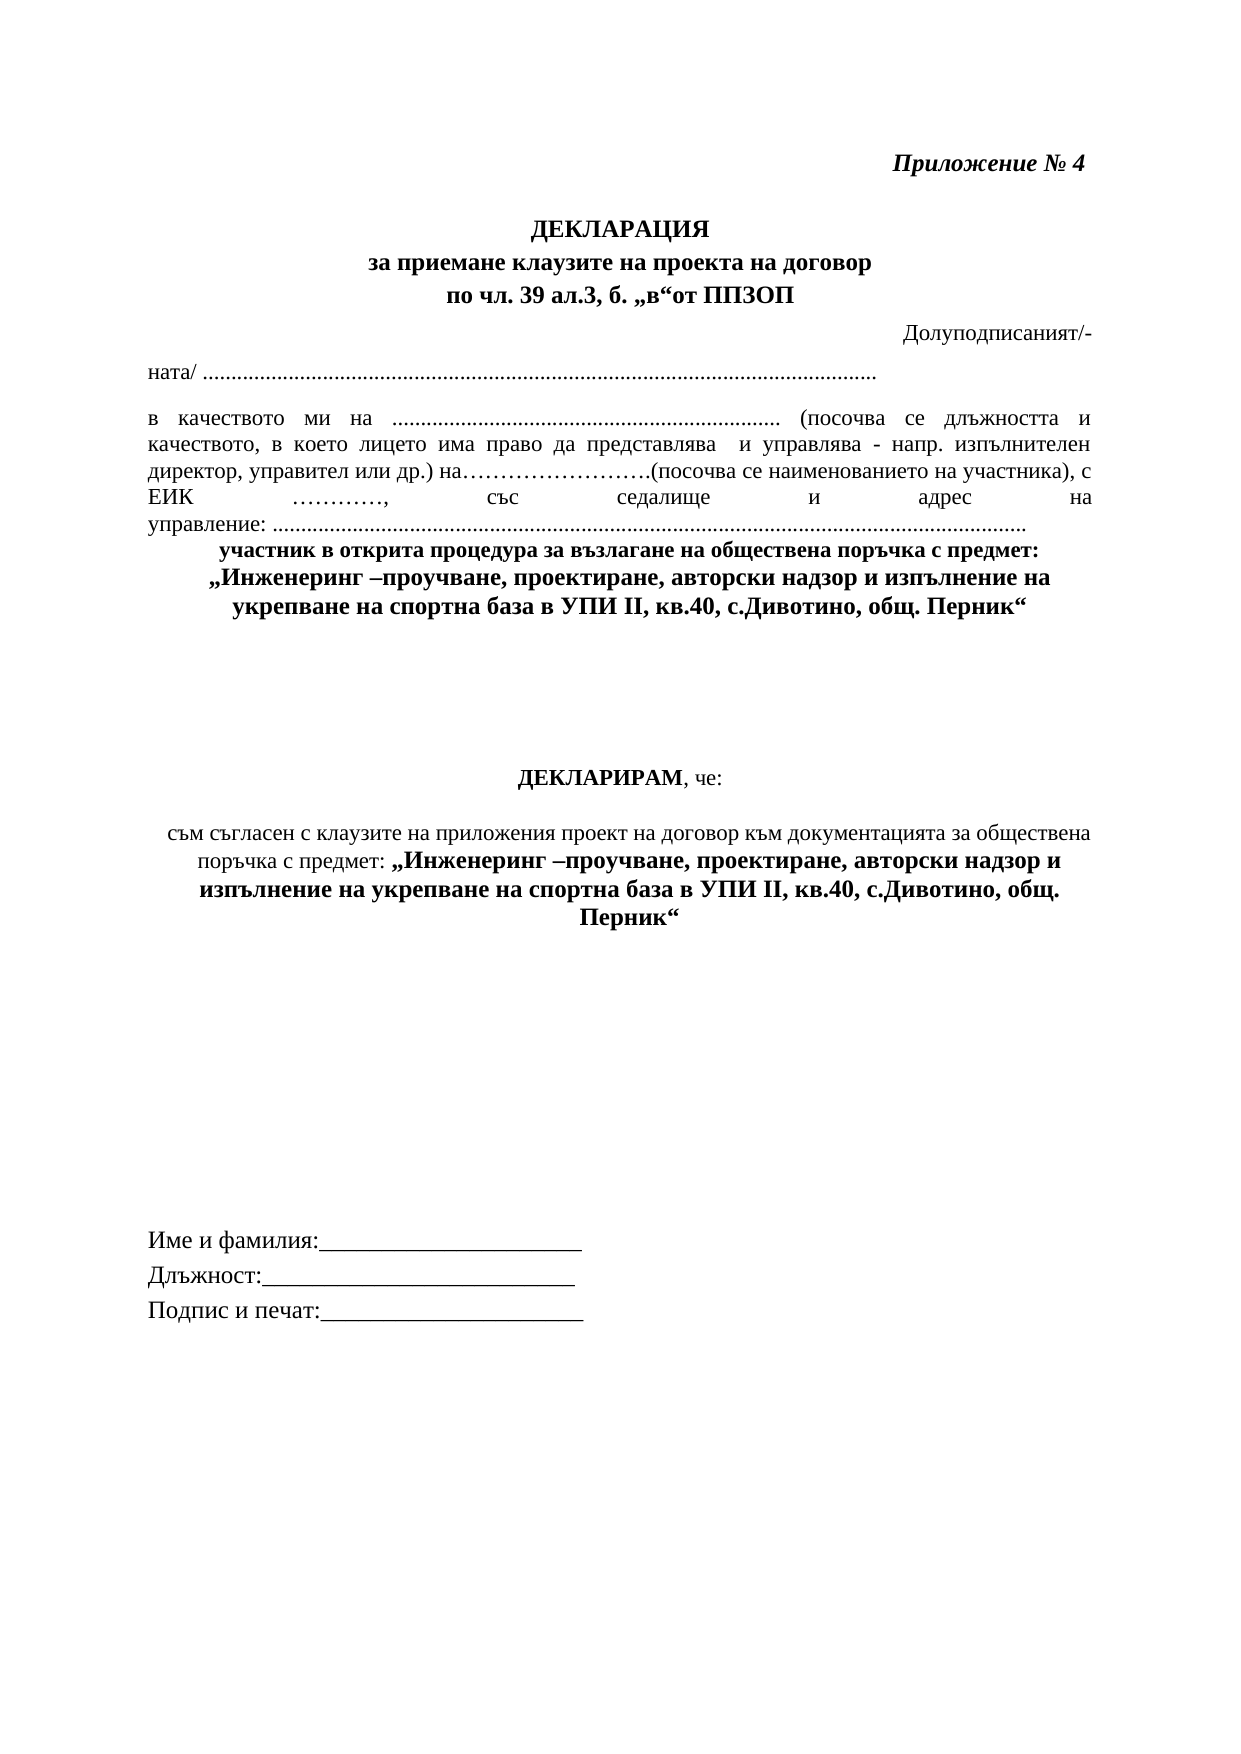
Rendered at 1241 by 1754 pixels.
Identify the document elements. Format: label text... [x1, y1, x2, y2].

text съм съгласен с клаузите на приложения проект на договор към документацията за обществена поръчка с предмет: „Инженеринг –проучване, проектиране, авторски надзор и изпълнение на укрепване на спортна база в УПИ II, кв.40, с.Дивотино, общ. Перник“ [166, 819, 1093, 931]
text ДЕКЛАРАЦИЯ [148, 214, 1093, 242]
text Долуподписаният/-ната/ ...................................................................................................................... [148, 319, 1093, 385]
text за приемане клаузите на проекта на договор [148, 247, 1093, 275]
text Име и фамилия:_____________________ [148, 1225, 1093, 1254]
text в качеството ми на .................................................................... (посочва се длъжността и качеството, в което лицето има право да представлява и управлява - напр. изпълнителен директор, управител или др.) на…………………….(посочва се наименованието на участника), с ЕИК …………, със седалище и адрес на управление: .................................................................................................................................... [148, 404, 1093, 536]
text Подпис и печат:_____________________ [148, 1295, 1093, 1324]
text Длъжност:_________________________ [148, 1260, 1093, 1289]
text ДЕКЛАРИРАМ, че: [148, 763, 1093, 790]
text по чл. 39 ал.3, б. „в“от ППЗОП [148, 280, 1093, 308]
text Приложение № 4 [811, 148, 1093, 176]
text участник в открита процедура за възлагане на обществена поръчка с предмет: „Инженеринг –проучване, проектиране, авторски надзор и изпълнение на укрепване на спортна база в УПИ II, кв.40, с.Дивотино, общ. Перник“ [166, 536, 1093, 620]
